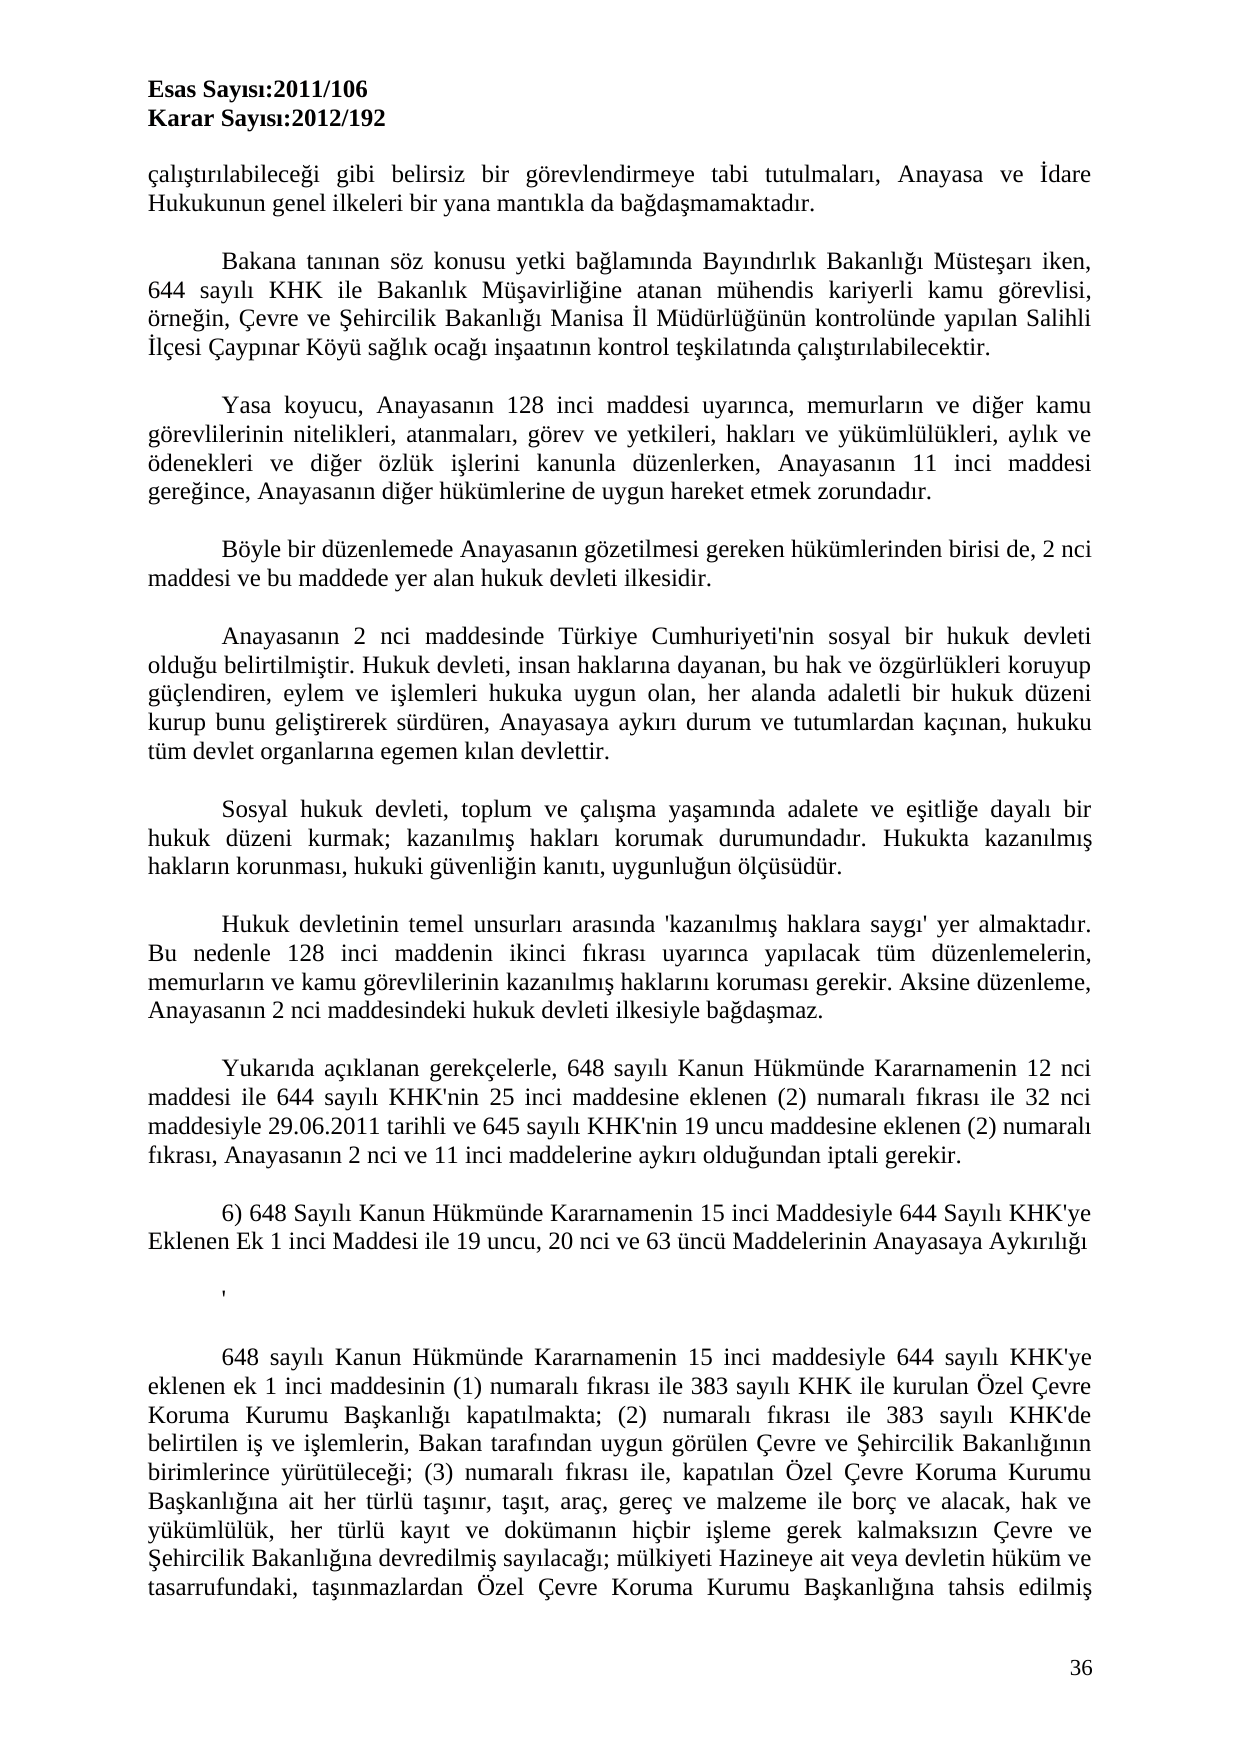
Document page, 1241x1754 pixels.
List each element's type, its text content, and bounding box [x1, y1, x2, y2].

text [148, 1342, 1093, 1601]
text Anayasanın 2 nci maddesinde Türkiye Cumhuriyeti'nin sosyal bir hukuk devleti olduğu belirtilmiştir. Hukuk devleti, insan haklarına dayanan, bu hak ve özgürlükleri koruyup güçlendiren, eylem ve işlemleri hukuka uygun olan, her alanda adaletli bir hukuk düzeni kurup bunu geliştirerek sürdüren, Anayasaya aykırı durum ve tutumlardan kaçınan, hukuku tüm devlet organlarına egemen kılan devlettir. [148, 621, 1093, 765]
text Bakana tanınan söz konusu yetki bağlamında Bayındırlık Bakanlığı Müsteşarı iken, 644 sayılı KHK ile Bakanlık Müşavirliğine atanan mühendis kariyerli kamu görevlisi, örneğin, Çevre ve Şehircilik Bakanlığı Manisa İl Müdürlüğünün kontrolünde yapılan Salihli İlçesi Çaypınar Köyü sağlık ocağı inşaatının kontrol teşkilatında çalıştırılabilecektir. [148, 246, 1093, 361]
text Böyle bir düzenlemede Anayasanın gözetilmesi gereken hükümlerinden birisi de, 2 nci maddesi ve bu maddede yer alan hukuk devleti ilkesidir. [148, 534, 1093, 592]
text Yukarıda açıklanan gerekçelerle, 648 sayılı Kanun Hükmünde Kararnamenin 12 nci maddesi ile 644 sayılı KHK'nin 25 inci maddesine eklenen (2) numaralı fıkrası ile 32 nci maddesiyle 29.06.2011 tarihli ve 645 sayılı KHK'nin 19 uncu maddesine eklenen (2) numaralı fıkrası, Anayasanın 2 nci ve 11 inci maddelerine aykırı olduğundan iptali gerekir. [148, 1053, 1093, 1168]
text Sosyal hukuk devleti, toplum ve çalışma yaşamında adalete ve eşitliğe dayalı bir hukuk düzeni kurmak; kazanılmış hakları korumak durumundadır. Hukukta kazanılmış hakların korunması, hukuki güvenliğin kanıtı, uygunluğun ölçüsüdür. [148, 794, 1093, 880]
text ' [148, 1284, 1093, 1313]
text Yasa koyucu, Anayasanın 128 inci maddesi uyarınca, memurların ve diğer kamu görevlilerinin nitelikleri, atanmaları, görev ve yetkileri, hakları ve yükümlülükleri, aylık ve ödenekleri ve diğer özlük işlerini kanunla düzenlerken, Anayasanın 11 inci maddesi gereğince, Anayasanın diğer hükümlerine de uygun hareket etmek zorundadır. [148, 390, 1093, 505]
text 6) 648 Sayılı Kanun Hükmünde Kararnamenin 15 inci Maddesiyle 644 Sayılı KHK'ye Eklenen Ek 1 inci Maddesi ile 19 uncu, 20 nci ve 63 üncü Maddelerinin Anayasaya Aykırılığı [148, 1198, 1093, 1255]
text Hukuk devletinin temel unsurları arasında 'kazanılmış haklara saygı' yer almaktadır. Bu nedenle 128 inci maddenin ikinci fıkrası uyarınca yapılacak tüm düzenlemelerin, memurların ve kamu görevlilerinin kazanılmış haklarını koruması gerekir. Aksine düzenleme, Anayasanın 2 nci maddesindeki hukuk devleti ilkesiyle bağdaşmaz. [148, 909, 1093, 1024]
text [148, 159, 1093, 217]
